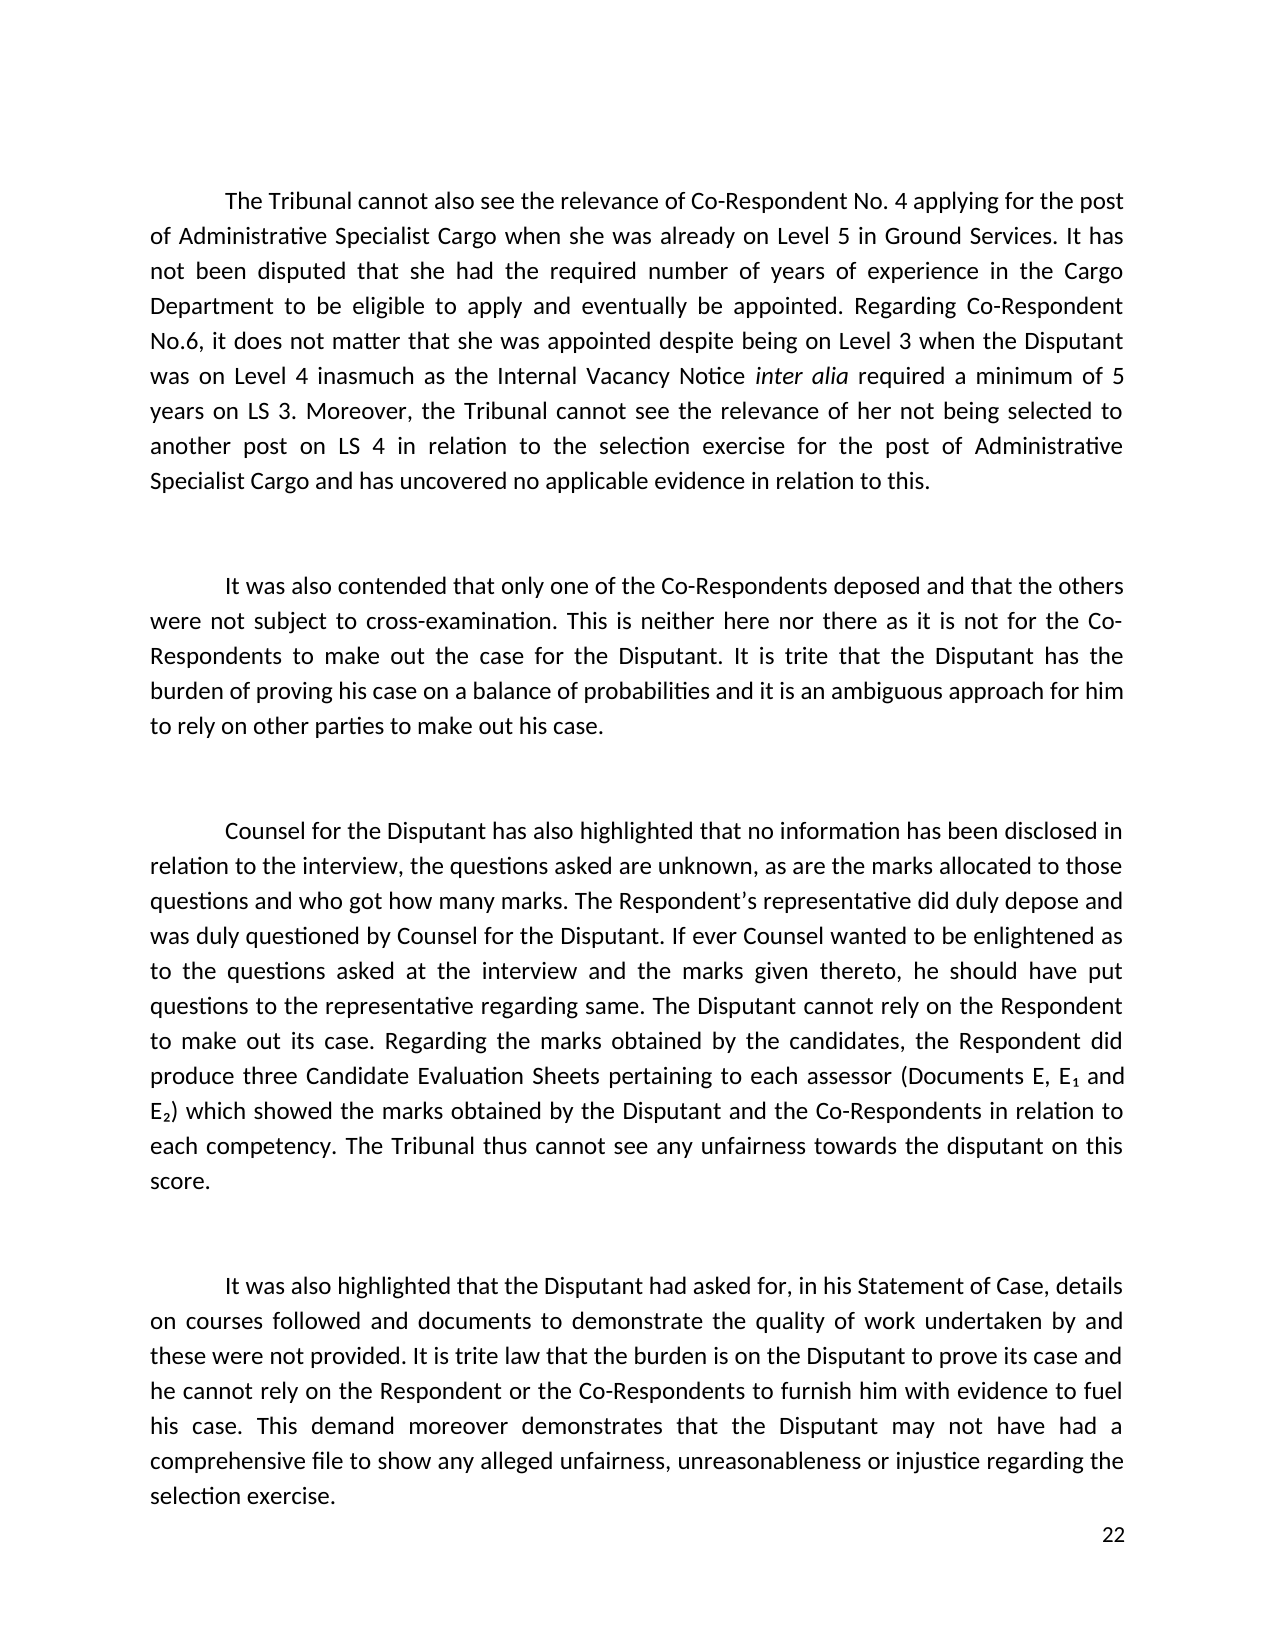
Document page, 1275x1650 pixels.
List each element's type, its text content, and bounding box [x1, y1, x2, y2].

text Counsel for the Disputant has also highlighted that no information has been disclosed in relation to the interview, the questions asked are unknown, as are the marks allocated to those questions and who got how many marks. The Respondent’s representative did duly depose and was duly questioned by Counsel for the Disputant. If ever Counsel wanted to be enlightened as to the questions asked at the interview and the marks given thereto, he should have put questions to the representative regarding same. The Disputant cannot rely on the Respondent to make out its case. Regarding the marks obtained by the candidates, the Respondent did produce three Candidate Evaluation Sheets pertaining to each assessor (Documents E, E₁ and E₂) which showed the marks obtained by the Disputant and the Co-Respondents in relation to each competency. The Tribunal thus cannot see any unfairness towards the disputant on this score. [150, 815, 1125, 1196]
text It was also highlighted that the Disputant had asked for, in his Statement of Case, details on courses followed and documents to demonstrate the quality of work undertaken by and these were not provided. It is trite law that the burden is on the Disputant to prove its case and he cannot rely on the Respondent or the Co-Respondents to furnish him with evidence to fuel his case. This demand moreover demonstrates that the Disputant may not have had a comprehensive file to show any alleged unfairness, unreasonableness or injustice regarding the selection exercise. [150, 1270, 1125, 1511]
text It was also contended that only one of the Co-Respondents deposed and that the others were not subject to cross-examination. This is neither here nor there as it is not for the Co-Respondents to make out the case for the Disputant. It is trite that the Disputant has the burden of proving his case on a balance of probabilities and it is an ambiguous approach for him to rely on other parties to make out his case. [150, 570, 1125, 741]
text The Tribunal cannot also see the relevance of Co-Respondent No. 4 applying for the post of Administrative Specialist Cargo when she was already on Level 5 in Ground Services. It has not been disputed that she had the required number of years of experience in the Cargo Department to be eligible to apply and eventually be appointed. Regarding Co-Respondent No.6, it does not matter that she was appointed despite being on Level 3 when the Disputant was on Level 4 inasmuch as the Internal Vacancy Notice inter alia required a minimum of 5 years on LS 3. Moreover, the Tribunal cannot see the relevance of her not being selected to another post on LS 4 in relation to the selection exercise for the post of Administrative Specialist Cargo and has uncovered no applicable evidence in relation to this. [150, 185, 1125, 496]
